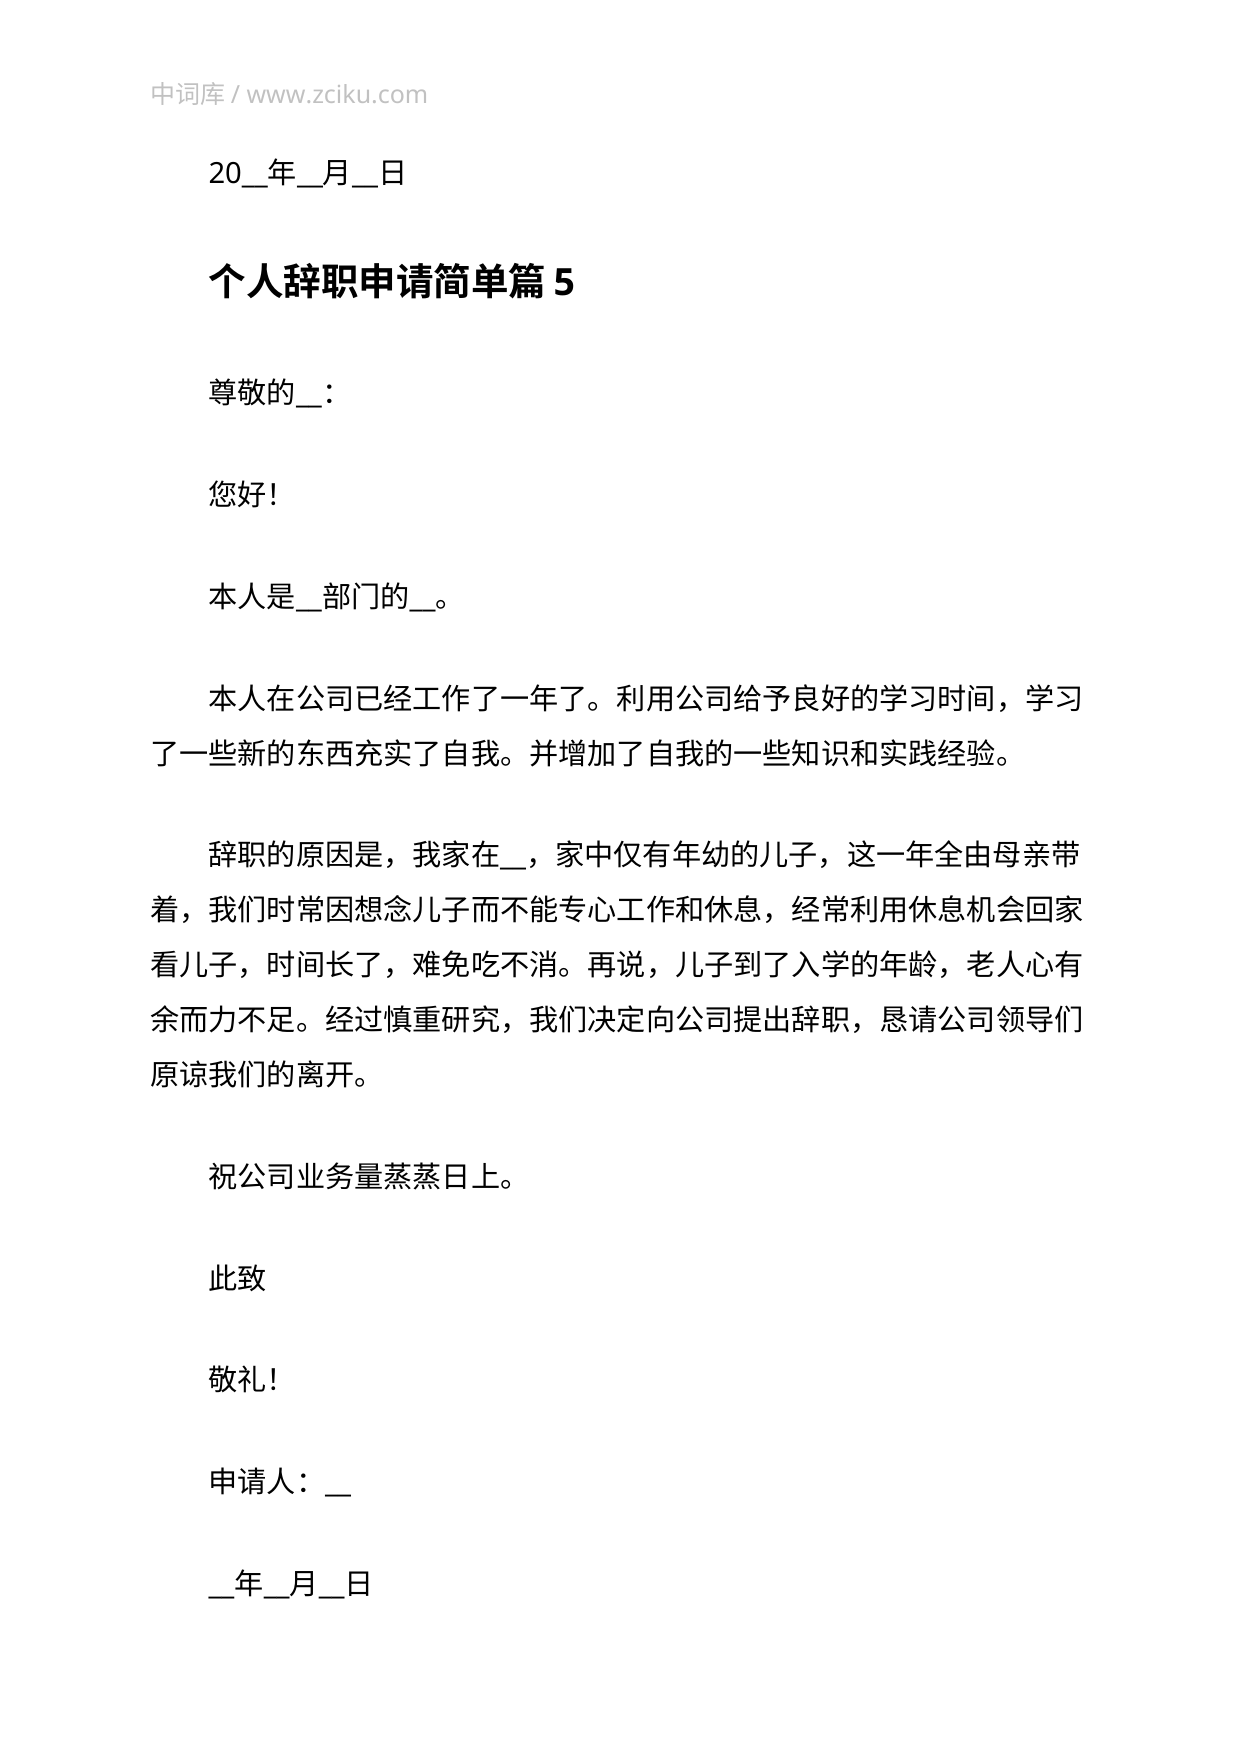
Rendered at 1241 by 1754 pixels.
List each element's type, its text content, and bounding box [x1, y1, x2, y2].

text 此致 [150, 1255, 1090, 1297]
text 本人是__部门的__。 [150, 573, 1090, 616]
text 20__年__月__日 [150, 150, 1090, 192]
text 本人在公司已经工作了一年了。利用公司给予良好的学习时间，学习了一些新的东西充实了自我。并增加了自我的一些知识和实践经验。 [150, 675, 1090, 772]
text 个人辞职申请简单篇5 [150, 252, 1090, 306]
text 祝公司业务量蒸蒸日上。 [150, 1153, 1090, 1196]
text __年__月__日 [150, 1561, 1090, 1603]
text 尊敬的__： [150, 369, 1090, 412]
text 申请人：__ [150, 1459, 1090, 1501]
text 敬礼！ [150, 1357, 1090, 1399]
text 您好！ [150, 472, 1090, 514]
text 辞职的原因是，我家在__，家中仅有年幼的儿子，这一年全由母亲带着，我们时常因想念儿子而不能专心工作和休息，经常利用休息机会回家看儿子，时间长了，难免吃不消。再说，儿子到了入学的年龄，老人心有余而力不足。经过慎重研究，我们决定向公司提出辞职，恳请公司领导们原谅我们的离开。 [150, 832, 1090, 1094]
